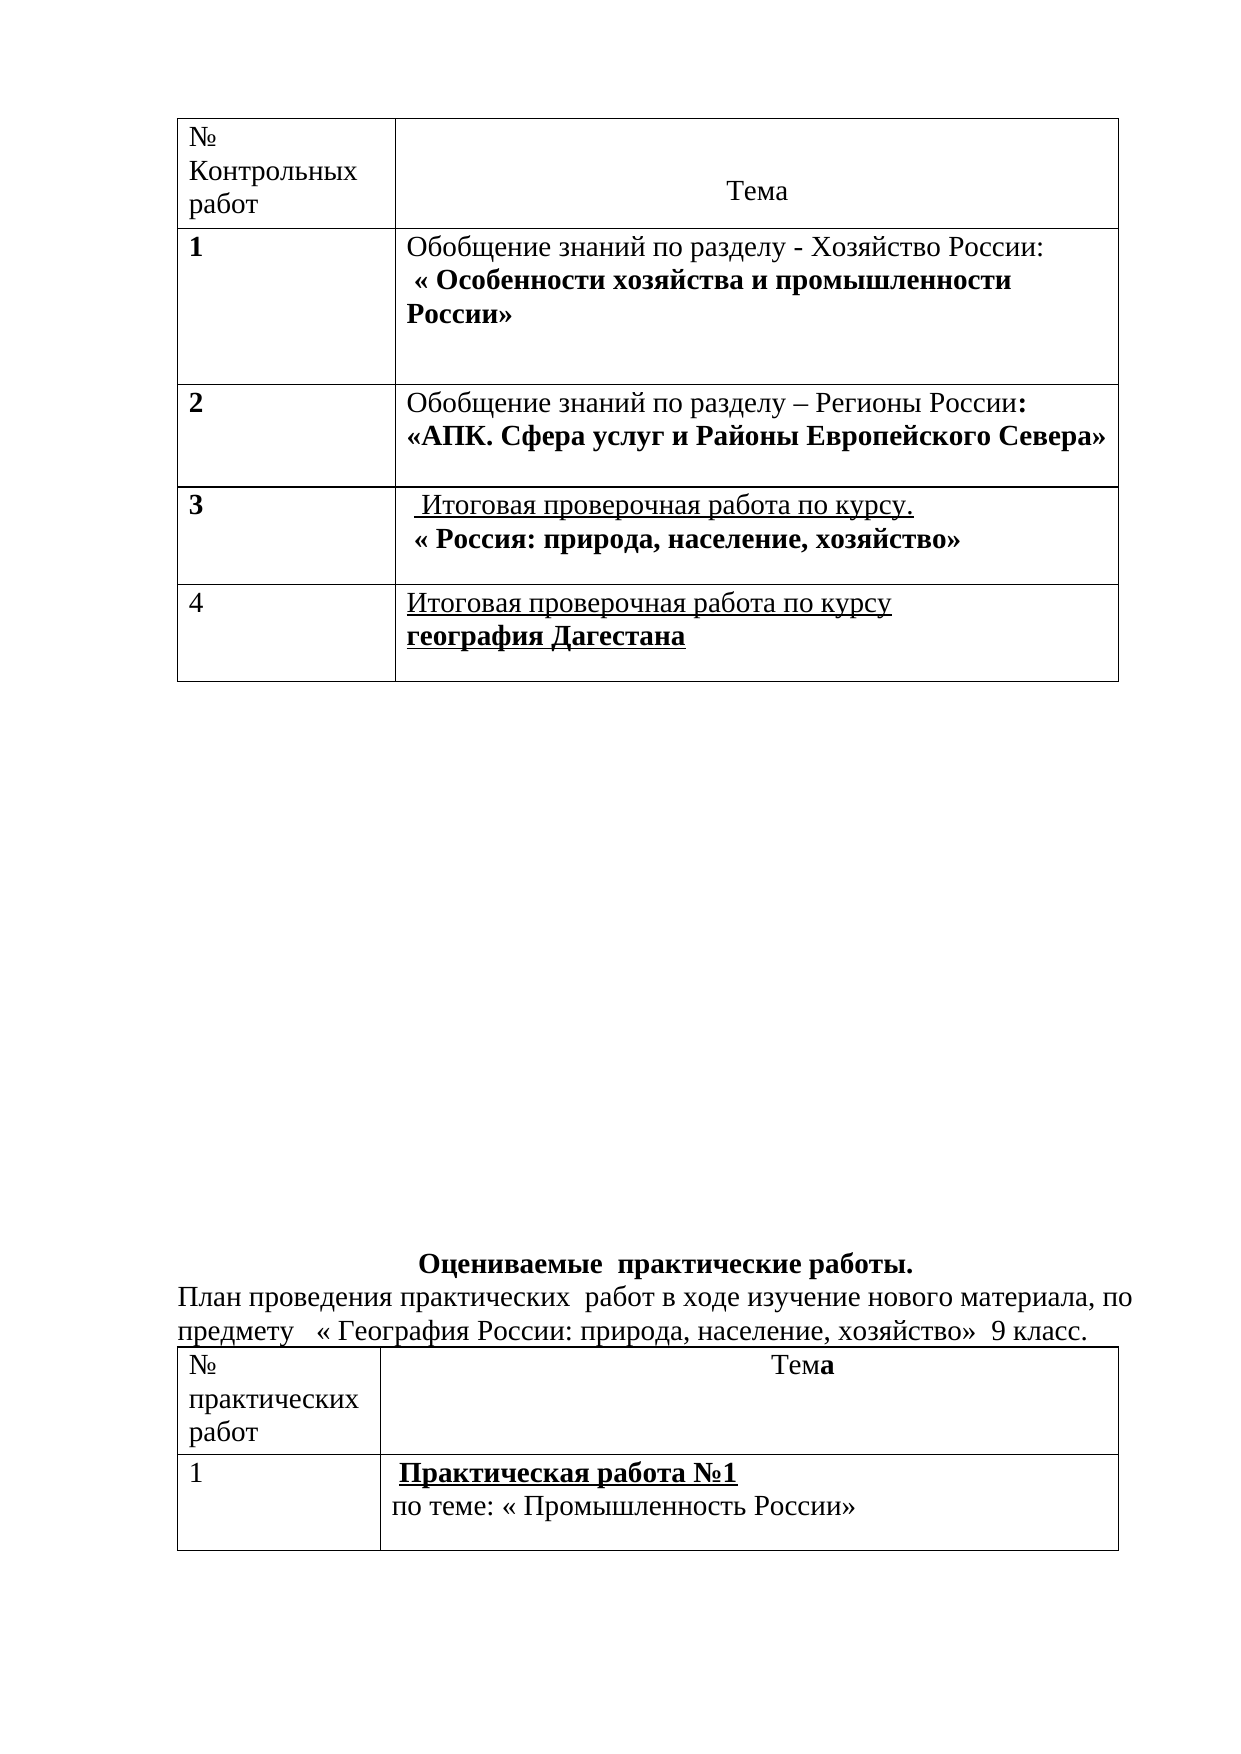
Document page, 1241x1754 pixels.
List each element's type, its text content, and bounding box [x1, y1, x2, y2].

table_header Тема [396, 119, 1118, 228]
text Оцениваемые практические работы. [177, 1246, 1152, 1279]
table_cell 4 [178, 585, 395, 681]
table_cell Практическая работа №1 по теме: « Промышленность России» [381, 1455, 1118, 1550]
table_cell 3 [178, 488, 395, 584]
table_cell Обобщение знаний по разделу – Регионы России: «АПК. Сфера услуг и Районы Европейского Севера» [396, 385, 1118, 486]
table_cell 2 [178, 385, 395, 486]
table_cell 1 [178, 229, 395, 384]
table_cell Итоговая проверочная работа по курсу география Дагестана [396, 585, 1118, 681]
table_cell Обобщение знаний по разделу - Хозяйство России: « Особенности хозяйства и промышленности России» [396, 229, 1118, 384]
list План проведения практических работ в ходе изучение нового материала, по предмету « География России: природа, население, хозяйство» 9 класс. [177, 1279, 1152, 1346]
table_header № практических работ [178, 1348, 380, 1454]
table_header Тема [381, 1348, 1118, 1454]
table_cell 1 [178, 1455, 380, 1550]
table_header № Контрольных работ [178, 119, 395, 228]
table_cell Итоговая проверочная работа по курсу. « Россия: природа, население, хозяйство» [396, 488, 1118, 584]
